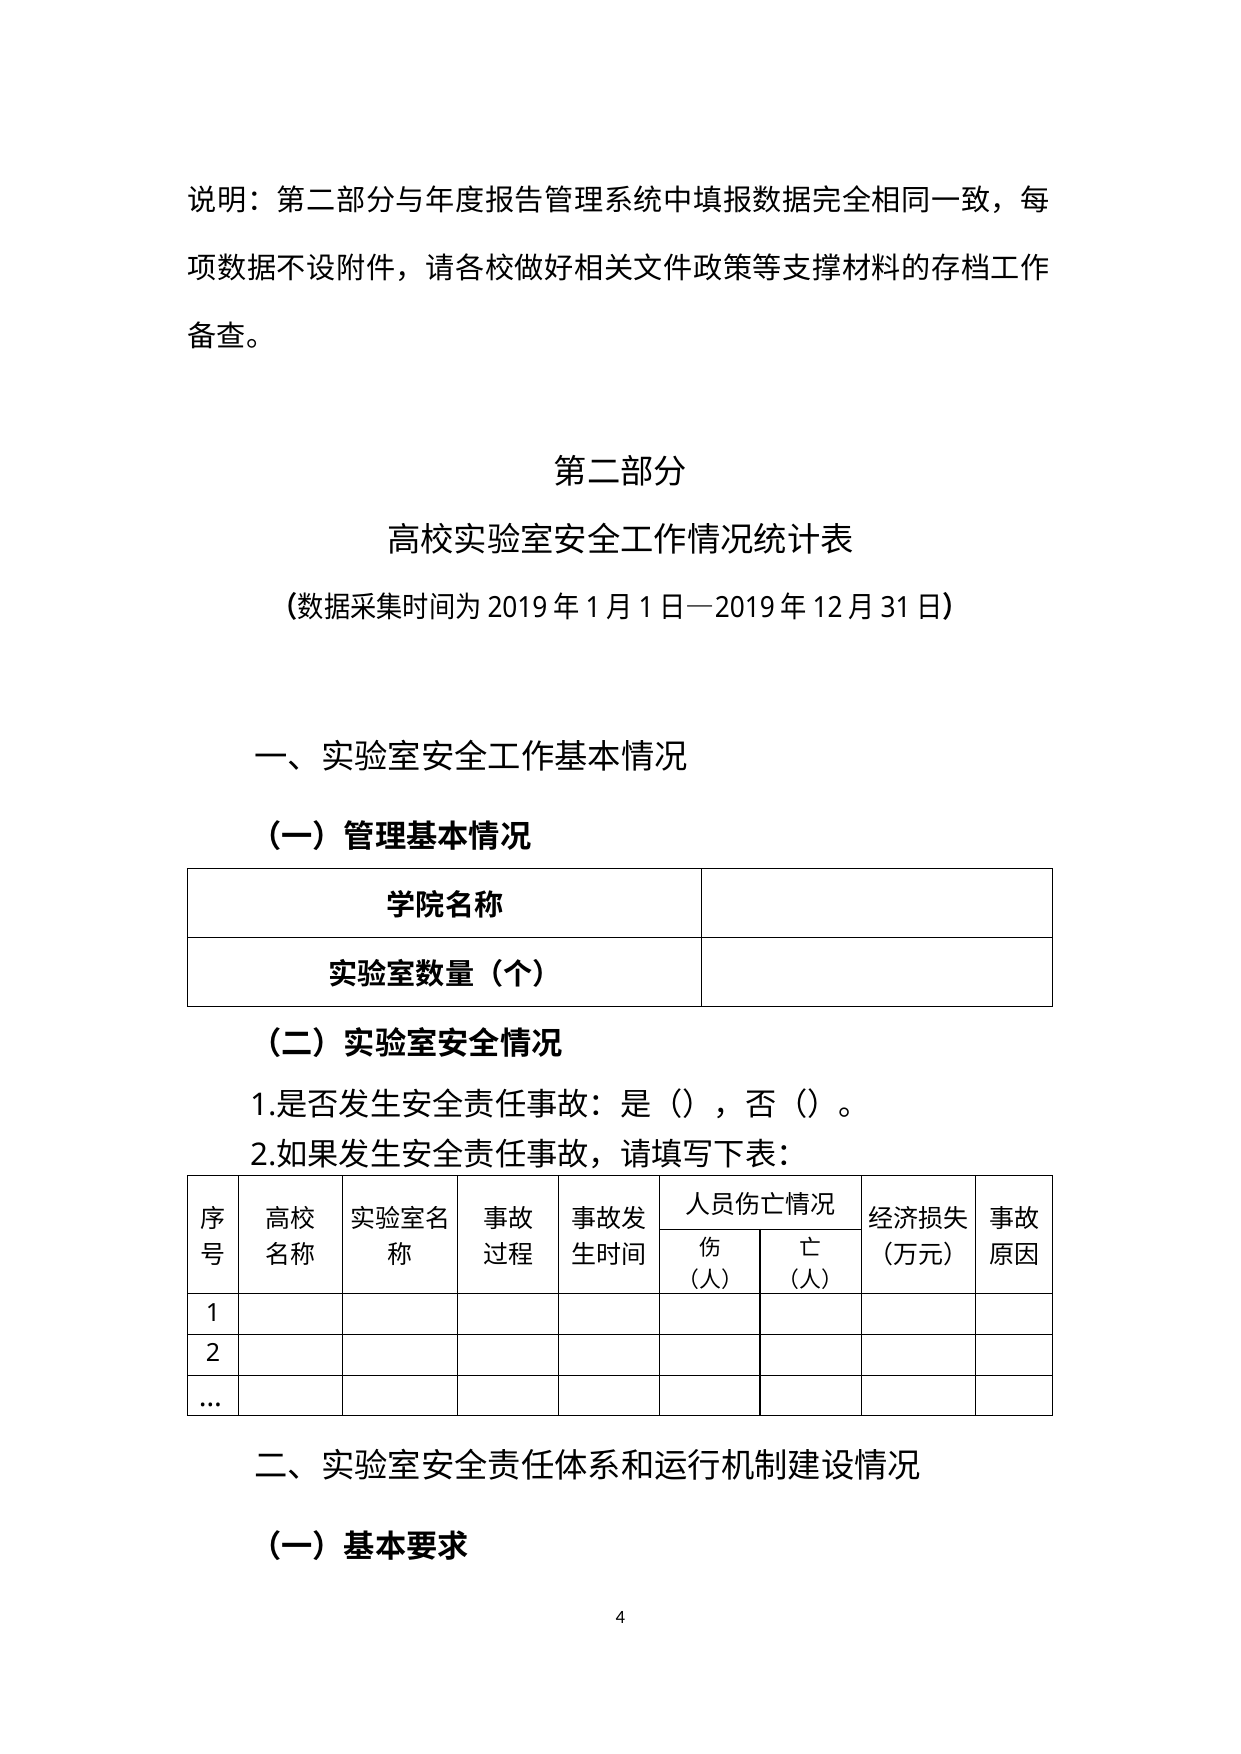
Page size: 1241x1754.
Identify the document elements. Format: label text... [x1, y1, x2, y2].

table_cell [343, 1335, 457, 1375]
table_cell [660, 1294, 759, 1334]
table_cell [239, 1294, 342, 1334]
table_cell [559, 1335, 659, 1375]
table_cell [862, 1294, 975, 1334]
table_header 事故发生时间 [559, 1176, 659, 1293]
table_cell [976, 1294, 1052, 1334]
text 一、实验室安全工作基本情况 [187, 720, 1053, 788]
table_cell [559, 1294, 659, 1334]
table_cell [458, 1376, 558, 1415]
table_cell [343, 1294, 457, 1334]
text （二）实验室安全情况 [187, 1007, 1053, 1075]
table_cell [660, 1335, 759, 1375]
table_cell [458, 1335, 558, 1375]
table_header 经济损失（万元） [862, 1176, 975, 1293]
table_header 人员伤亡情况 [660, 1176, 861, 1229]
table_cell [761, 1335, 861, 1375]
table_cell 2 [188, 1335, 238, 1375]
text （一）管理基本情况 [187, 800, 1053, 868]
text 2.如果发生安全责任事故，请填写下表： [187, 1125, 1053, 1175]
text 高校实验室安全工作情况统计表 [187, 503, 1053, 571]
table_cell 伤（人） [660, 1230, 759, 1293]
table_header 序号 [188, 1176, 238, 1293]
text （数据采集时间为2019年1月1日—2019年12月31日） [187, 571, 1053, 639]
table_cell 亡（人） [761, 1230, 861, 1293]
table_cell … [188, 1376, 238, 1415]
table_cell [239, 1335, 342, 1375]
table_cell [862, 1335, 975, 1375]
table_cell [862, 1376, 975, 1415]
table_cell [239, 1376, 342, 1415]
table_cell [976, 1335, 1052, 1375]
table_header [702, 869, 1052, 937]
table_header 事故原因 [976, 1176, 1052, 1293]
table_cell [660, 1376, 759, 1415]
table_cell 1 [188, 1294, 238, 1334]
table_cell [761, 1376, 861, 1415]
text 二、实验室安全责任体系和运行机制建设情况 [187, 1429, 1053, 1497]
table_cell [343, 1376, 457, 1415]
table_header 高校 名称 [239, 1176, 342, 1293]
table_cell [559, 1376, 659, 1415]
table_cell [458, 1294, 558, 1334]
table_cell 实验室数量（个） [188, 938, 701, 1006]
text 第二部分 [187, 436, 1053, 503]
text 1.是否发生安全责任事故：是（），否（）。 [187, 1075, 1053, 1125]
table_cell [702, 938, 1052, 1006]
table_header 事故 过程 [458, 1176, 558, 1293]
table_header 学院名称 [188, 869, 701, 937]
table_cell [761, 1294, 861, 1334]
table_cell [976, 1376, 1052, 1415]
text （一）基本要求 [187, 1509, 1053, 1577]
table_header 实验室名称 [343, 1176, 457, 1293]
text 说明：第二部分与年度报告管理系统中填报数据完全相同一致，每项数据不设附件，请各校做好相关文件政策等支撑材料的存档工作备查。 [187, 164, 1053, 368]
